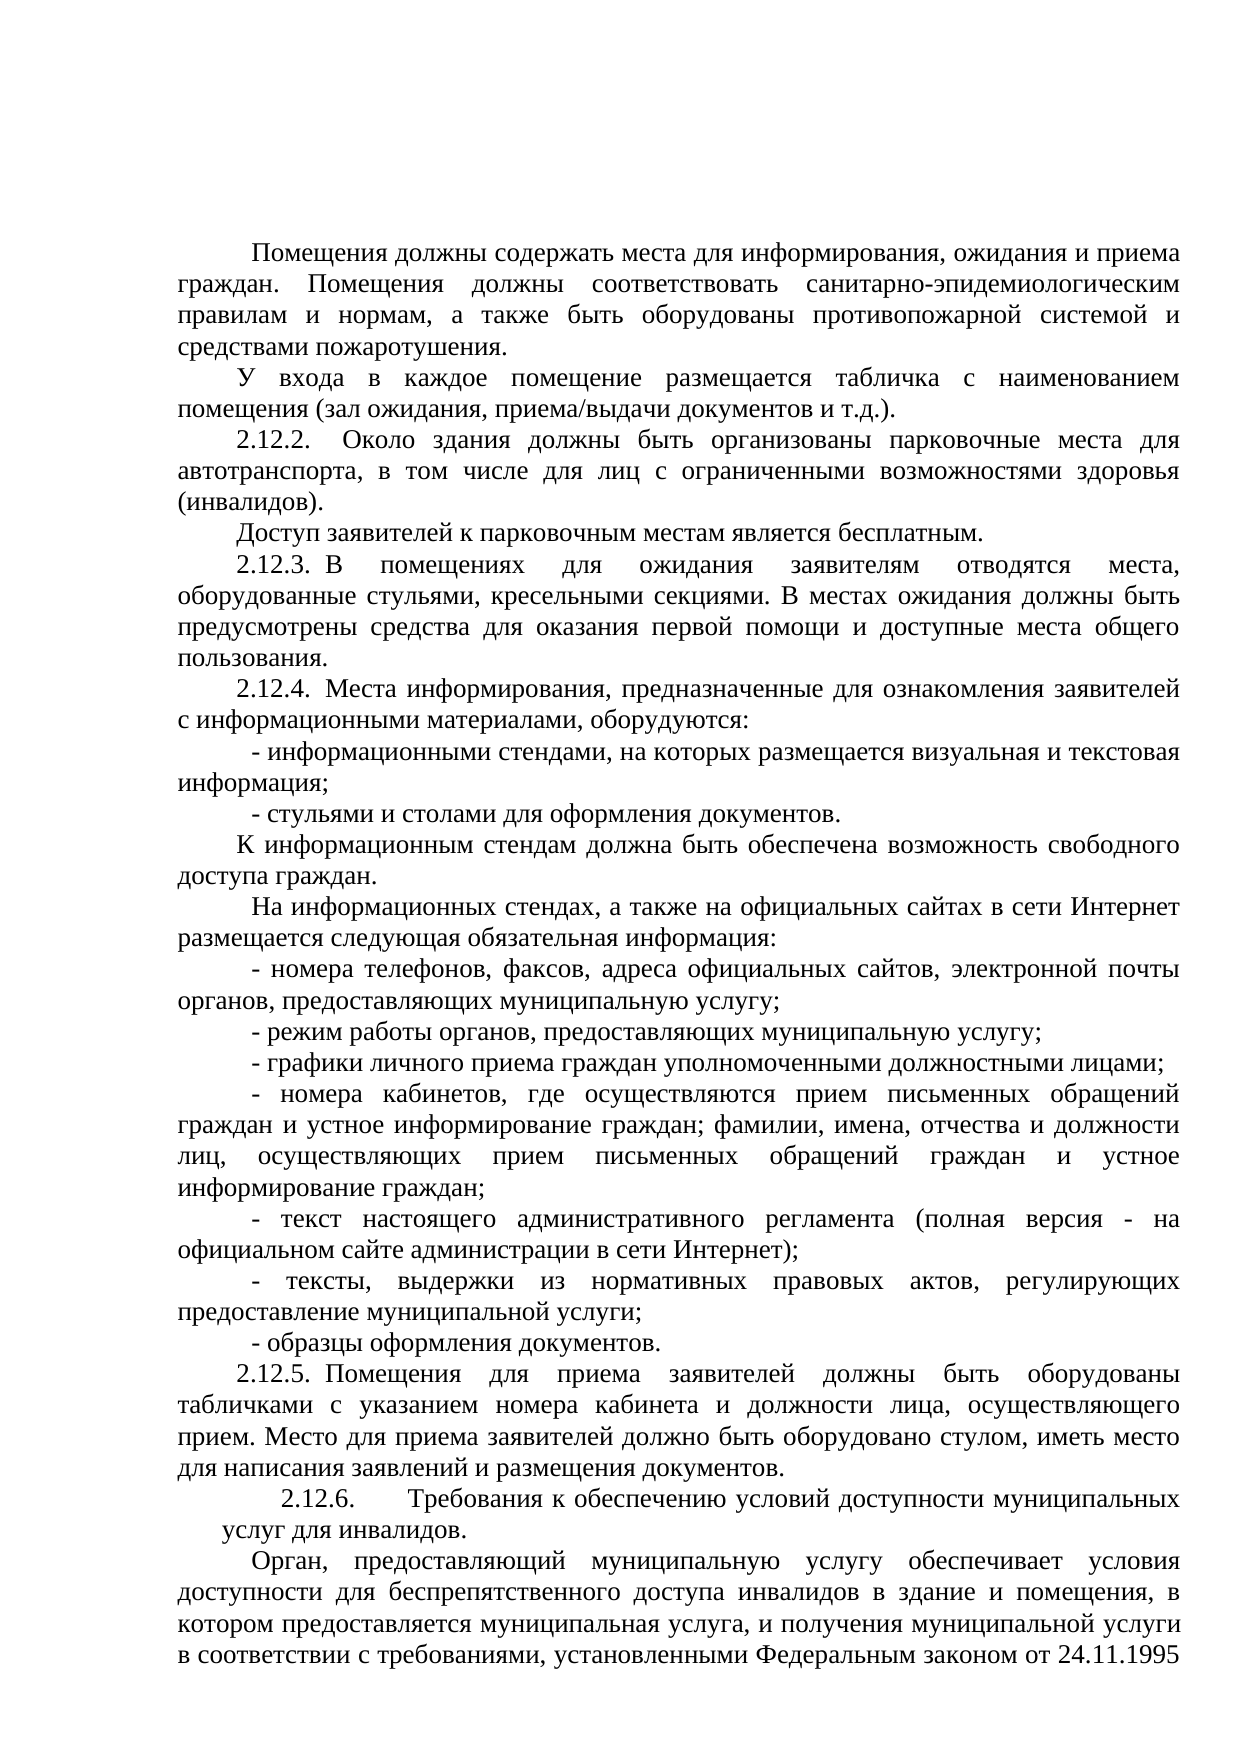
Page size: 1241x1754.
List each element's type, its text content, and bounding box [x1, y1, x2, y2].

text К информационным стендам должна быть обеспечена возможность свободного доступа граждан. [177, 828, 1181, 890]
text На информационных стендах, а также на официальных сайтах в сети Интернет размещается следующая обязательная информация: [177, 890, 1181, 953]
text - тексты, выдержки из нормативных правовых актов, регулирующих предоставление муниципальной услуги; [177, 1264, 1181, 1326]
text - образцы оформления документов. [177, 1326, 1181, 1357]
list В помещениях для ожидания заявителям отводятся места, оборудованные стульями, кресельными секциями. В местах ожидания должны быть предусмотрены средства для оказания первой помощи и доступные места общего пользования. [177, 548, 1181, 672]
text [177, 1544, 1181, 1669]
text - информационными стендами, на которых размещается визуальная и текстовая информация; [177, 734, 1181, 797]
list Около здания должны быть организованы парковочные места для автотранспорта, в том числе для лиц с ограниченными возможностями здоровья (инвалидов). [177, 423, 1181, 517]
text Помещения должны содержать места для информирования, ожидания и приема граждан. Помещения должны соответствовать санитарно-эпидемиологическим правилам и нормам, а также быть оборудованы противопожарной системой и средствами пожаротушения. [177, 236, 1181, 361]
text У входа в каждое помещение размещается табличка с наименованием помещения (зал ожидания, приема/выдачи документов и т.д.). [177, 361, 1181, 423]
text - графики личного приема граждан уполномоченными должностными лицами; [177, 1046, 1181, 1077]
list Требования к обеспечению условий доступности муниципальных услуг для инвалидов. [222, 1482, 1181, 1544]
text - режим работы органов, предоставляющих муниципальную услугу; [177, 1015, 1181, 1046]
text - номера кабинетов, где осуществляются прием письменных обращений граждан и устное информирование граждан; фамилии, имена, отчества и должности лиц, осуществляющих прием письменных обращений граждан и устное информирование граждан; [177, 1077, 1181, 1202]
text - номера телефонов, факсов, адреса официальных сайтов, электронной почты органов, предоставляющих муниципальную услугу; [177, 953, 1181, 1015]
text - текст настоящего административного регламента (полная версия - на официальном сайте администрации в сети Интернет); [177, 1202, 1181, 1264]
list Помещения для приема заявителей должны быть оборудованы табличками с указанием номера кабинета и должности лица, осуществляющего прием. Место для приема заявителей должно быть оборудовано стулом, иметь место для написания заявлений и размещения документов. [177, 1357, 1181, 1482]
list Места информирования, предназначенные для ознакомления заявителей с информационными материалами, оборудуются: [177, 672, 1181, 734]
text - стульями и столами для оформления документов. [177, 797, 1181, 828]
text Доступ заявителей к парковочным местам является бесплатным. [177, 517, 1181, 548]
